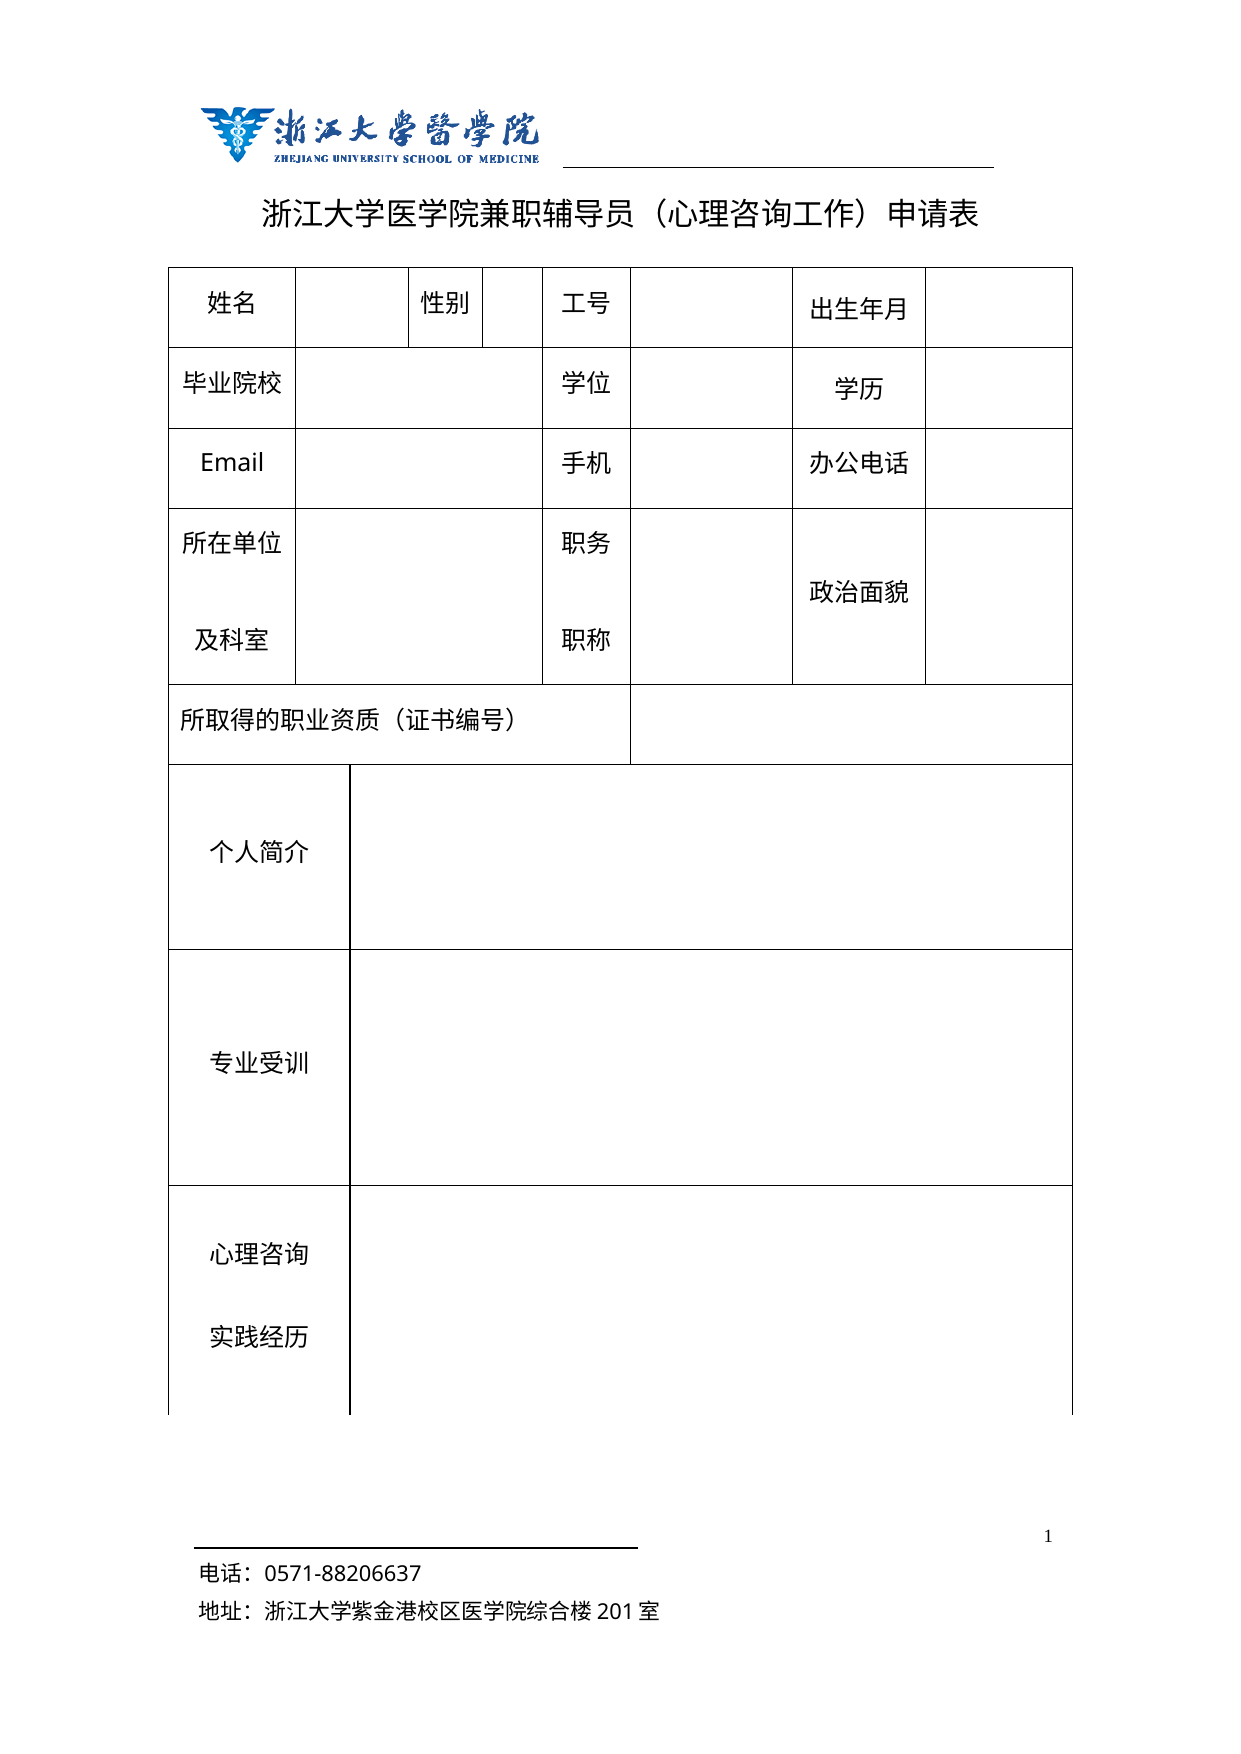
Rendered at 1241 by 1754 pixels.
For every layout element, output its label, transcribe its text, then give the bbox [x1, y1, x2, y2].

table_cell [351, 950, 1072, 1185]
table_header [296, 268, 408, 347]
table_cell 所在单位及科室 [169, 509, 295, 684]
table_cell [926, 509, 1072, 684]
table_cell [296, 509, 542, 684]
table_header 出生年月 [793, 268, 925, 347]
table_cell Email [169, 429, 295, 508]
table_cell 毕业院校 [169, 348, 295, 428]
table_cell [296, 348, 542, 428]
table_cell [631, 429, 792, 508]
table_cell 学位 [543, 348, 630, 428]
table_header 工号 [543, 268, 630, 347]
table_cell [631, 685, 1072, 764]
table_cell [351, 1186, 1072, 1415]
table_header [483, 268, 542, 347]
table_cell 学历 [793, 348, 925, 428]
table_cell 专业受训 [169, 950, 349, 1185]
table_header [631, 268, 792, 347]
table_cell 职务职称 [543, 509, 630, 684]
table_cell [296, 429, 542, 508]
picture [187, 97, 563, 167]
table_cell 心理咨询 实践经历 [169, 1186, 349, 1415]
table_cell [351, 765, 1072, 949]
table_cell 手机 [543, 429, 630, 508]
table_cell [926, 429, 1072, 508]
table_header 性别 [409, 268, 482, 347]
table_cell [631, 348, 792, 428]
table_cell 个人简介 [169, 765, 349, 949]
table_cell 办公电话 [793, 429, 925, 508]
table_cell [631, 509, 792, 684]
table_cell 政治面貌 [793, 509, 925, 684]
table_cell 所取得的职业资质（证书编号） [169, 685, 630, 764]
table_cell [926, 348, 1072, 428]
table_header [926, 268, 1072, 347]
text 浙江大学医学院兼职辅导员（心理咨询工作）申请表 [187, 179, 1053, 244]
table_header 姓名 [169, 268, 295, 347]
